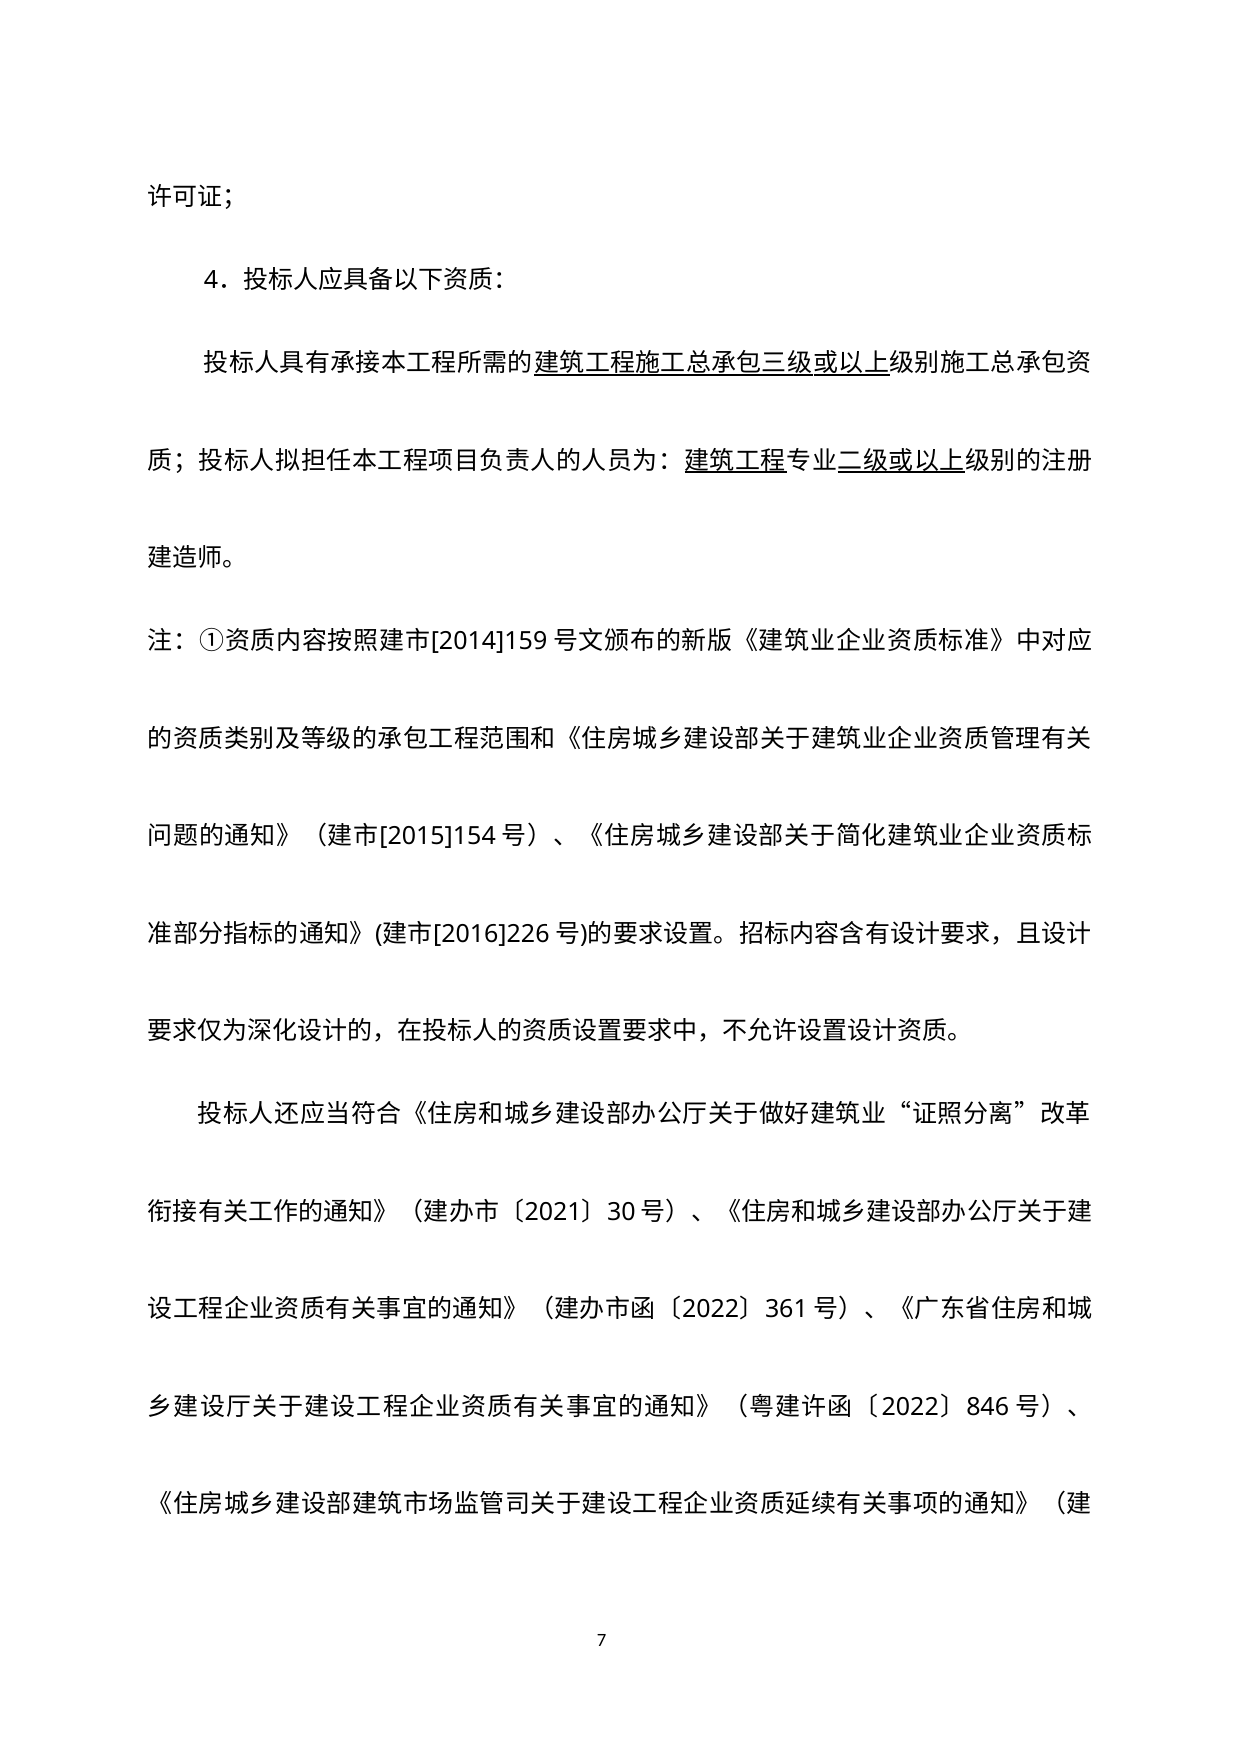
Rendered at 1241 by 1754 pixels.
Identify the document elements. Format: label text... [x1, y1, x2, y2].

text 注：①资质内容按照建市[2014]159号文颁布的新版《建筑业企业资质标准》中对应的资质类别及等级的承包工程范围和《住房城乡建设部关于建筑业企业资质管理有关问题的通知》（建市[2015]154号）、《住房城乡建设部关于简化建筑业企业资质标准部分指标的通知》(建市[2016]226号)的要求设置。招标内容含有设计要求，且设计要求仅为深化设计的，在投标人的资质设置要求中，不允许设置设计资质。 [148, 606, 1093, 1061]
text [148, 1079, 1093, 1534]
text 投标人具有承接本工程所需的建筑工程施工总承包三级或以上级别施工总承包资质；投标人拟担任本工程项目负责人的人员为：建筑工程专业二级或以上级别的注册建造师。 [148, 328, 1093, 588]
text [148, 162, 1093, 227]
text 4．投标人应具备以下资质： [148, 245, 1093, 310]
